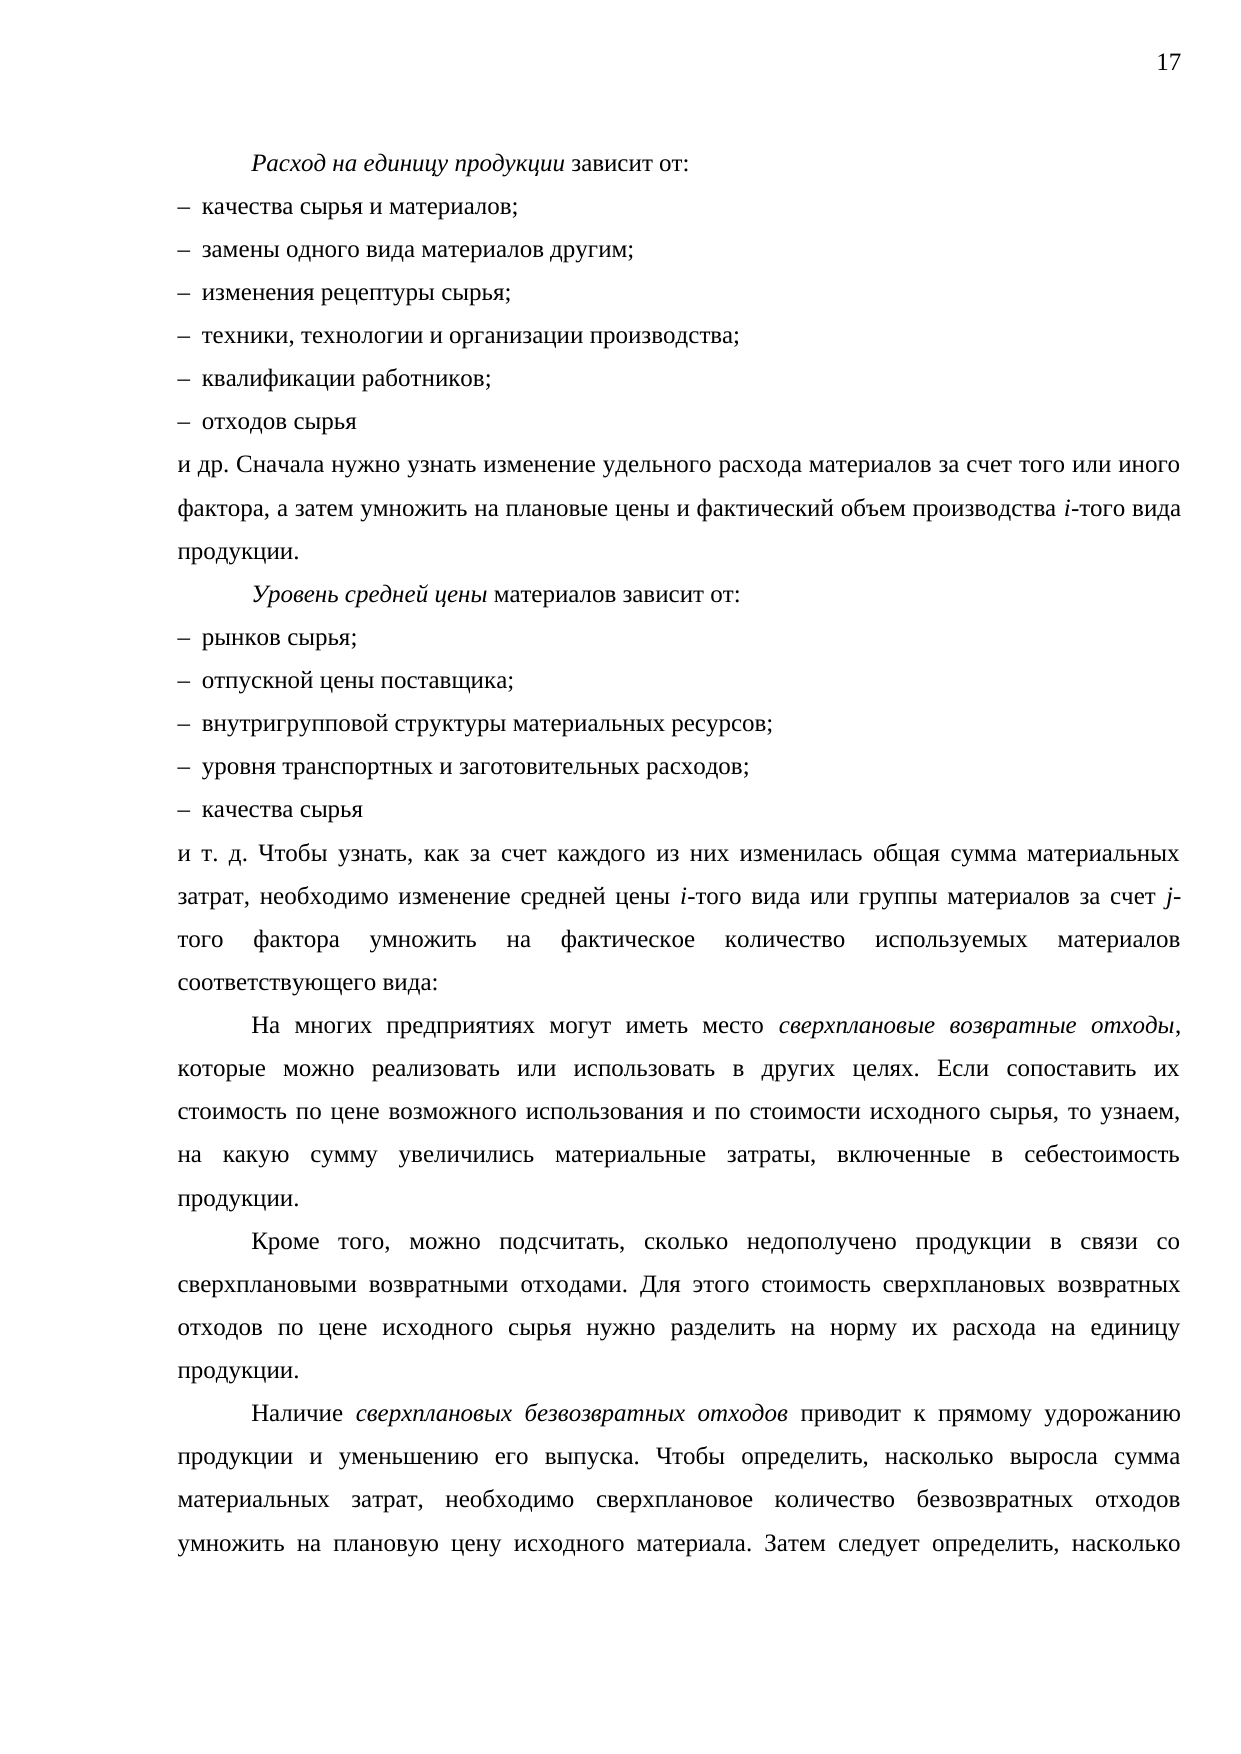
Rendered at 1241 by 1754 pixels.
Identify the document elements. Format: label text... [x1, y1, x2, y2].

text На многих предприятиях могут иметь место сверхплановые возвратные отходы, которые можно реализовать или использовать в других целях. Если сопоставить их стоимость по цене возможного использования и по стоимости исходного сырья, то узнаем, на какую сумму увеличились материальные затраты, включенные в себестоимость продукции. [177, 1010, 1181, 1211]
text и т. д. Чтобы узнать, как за счет каждого из них изменилась общая сумма материальных затрат, необходимо изменение средней цены i-того вида или группы материалов за счет j-того фактора умножить на фактическое количество используемых материалов соответствующего вида: [177, 838, 1181, 996]
list изменения рецептуры сырья; [177, 277, 1181, 306]
text Расход на единицу продукции зависит от: [177, 148, 1181, 176]
list рынков сырья; [177, 622, 1181, 651]
list отпускной цены поставщика; [177, 665, 1181, 694]
list качества сырья и материалов; [177, 191, 1181, 219]
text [177, 1398, 1181, 1556]
list качества сырья [177, 794, 1181, 823]
list уровня транспортных и заготовительных расходов; [177, 751, 1181, 780]
list внутригрупповой структуры материальных ресурсов; [177, 708, 1181, 737]
list квалификации работников; [177, 363, 1181, 392]
text и др. Сначала нужно узнать изменение удельного расхода материалов за счет того или иного фактора, а затем умножить на плановые цены и фактический объем производства i-того вида продукции. [177, 449, 1181, 564]
list замены одного вида материалов другим; [177, 234, 1181, 263]
text Кроме того, можно подсчитать, сколько недополучено продукции в связи со сверхплановыми возвратными отходами. Для этого стоимость сверхплановых возвратных отходов по цене исходного сырья нужно разделить на норму их расхода на единицу продукции. [177, 1226, 1181, 1384]
list отходов сырья [177, 406, 1181, 435]
list техники, технологии и организации производства; [177, 320, 1181, 349]
text Уровень средней цены материалов зависит от: [177, 579, 1181, 608]
